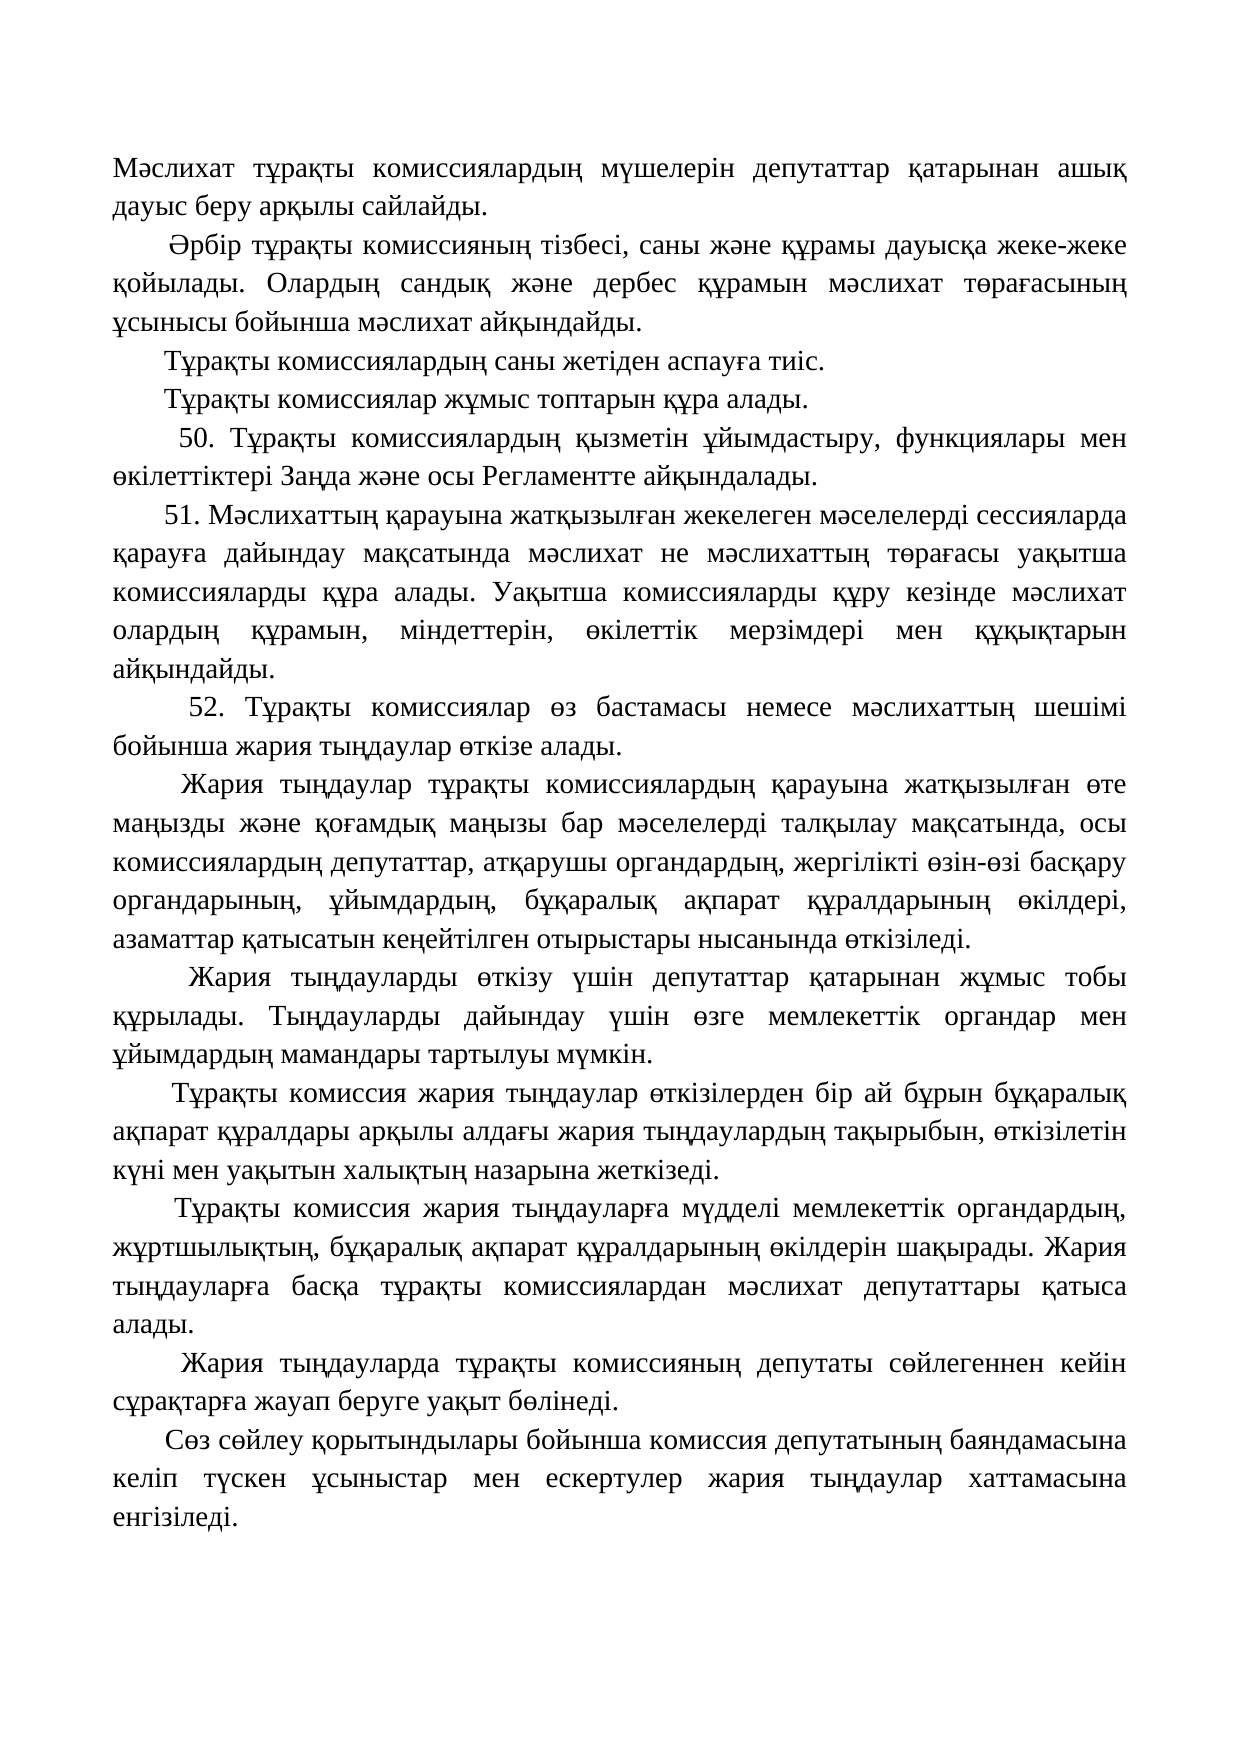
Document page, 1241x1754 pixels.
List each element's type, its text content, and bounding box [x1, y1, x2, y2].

text Тұрақты комиссия жария тыңдауларға мүдделі мемлекеттік органдардың, жұртшылықтың, бұқаралық ақпарат құралдарының өкілдерін шақырады. Жария тыңдауларға басқа тұрақты комиссиялардан мәслихат депутаттары қатыса алады. [112, 1191, 1128, 1340]
text Тұрақты комиссия жария тыңдаулар өткізілерден бір ай бұрын бұқаралық ақпарат құралдары арқылы алдағы жария тыңдаулардың тақырыбын, өткізілетін күні мен уақытын халықтың назарына жеткізеді. [112, 1075, 1128, 1186]
text Тұрақты комиссиялардың саны жетіден аспауға тиіс. [112, 343, 1128, 376]
text 51. Мәслихаттың қарауына жатқызылған жекелеген мәселелерді сессияларда қарауға дайындау мақсатында мәслихат не мәслихаттың төрағасы уақытша комиссияларды құра алады. Уақытша комиссияларды құру кезінде мәслихат олардың құрамын, міндеттерін, өкілеттік мерзімдері мен құқықтарын айқындайды. [112, 497, 1128, 684]
text Тұрақты комиссиялар жұмыс топтарын құра алады. [112, 381, 1128, 415]
text 50. Тұрақты комиссиялардың қызметін ұйымдастыру, функциялары мен өкілеттіктері Заңда және осы Регламентте айқындалады. [112, 420, 1128, 492]
text Жария тыңдауларда тұрақты комиссияның депутаты сөйлегеннен кейін сұрақтарға жауап беруге уақыт бөлінеді. [112, 1345, 1128, 1417]
text Сөз сөйлеу қорытындылары бойынша комиссия депутатының баяндамасына келіп түскен ұсыныстар мен ескертулер жария тыңдаулар хаттамасына енгізіледі. [112, 1422, 1128, 1532]
text 52. Тұрақты комиссиялар өз бастамасы немесе мәслихаттың шешімі бойынша жария тыңдаулар өткізе алады. [112, 689, 1128, 762]
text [112, 150, 1128, 222]
text Жария тыңдаулар тұрақты комиссиялардың қарауына жатқызылған өте маңызды және қоғамдық маңызы бар мәселелерді талқылау мақсатында, осы комиссиялардың депутаттар, атқарушы органдардың, жергілікті өзін-өзі басқару органдарының, ұйымдардың, бұқаралық ақпарат құралдарының өкілдері, азаматтар қатысатын кеңейтілген отырыстары нысанында өткізіледі. [112, 767, 1128, 954]
text Әрбір тұрақты комиссияның тізбесі, саны және құрамы дауысқа жеке-жеке қойылады. Олардың сандық және дербес құрамын мәслихат төрағасының ұсынысы бойынша мәслихат айқындайды. [112, 227, 1128, 338]
text Жария тыңдауларды өткізу үшін депутаттар қатарынан жұмыс тобы құрылады. Тыңдауларды дайындау үшін өзге мемлекеттік органдар мен ұйымдардың мамандары тартылуы мүмкін. [112, 959, 1128, 1070]
